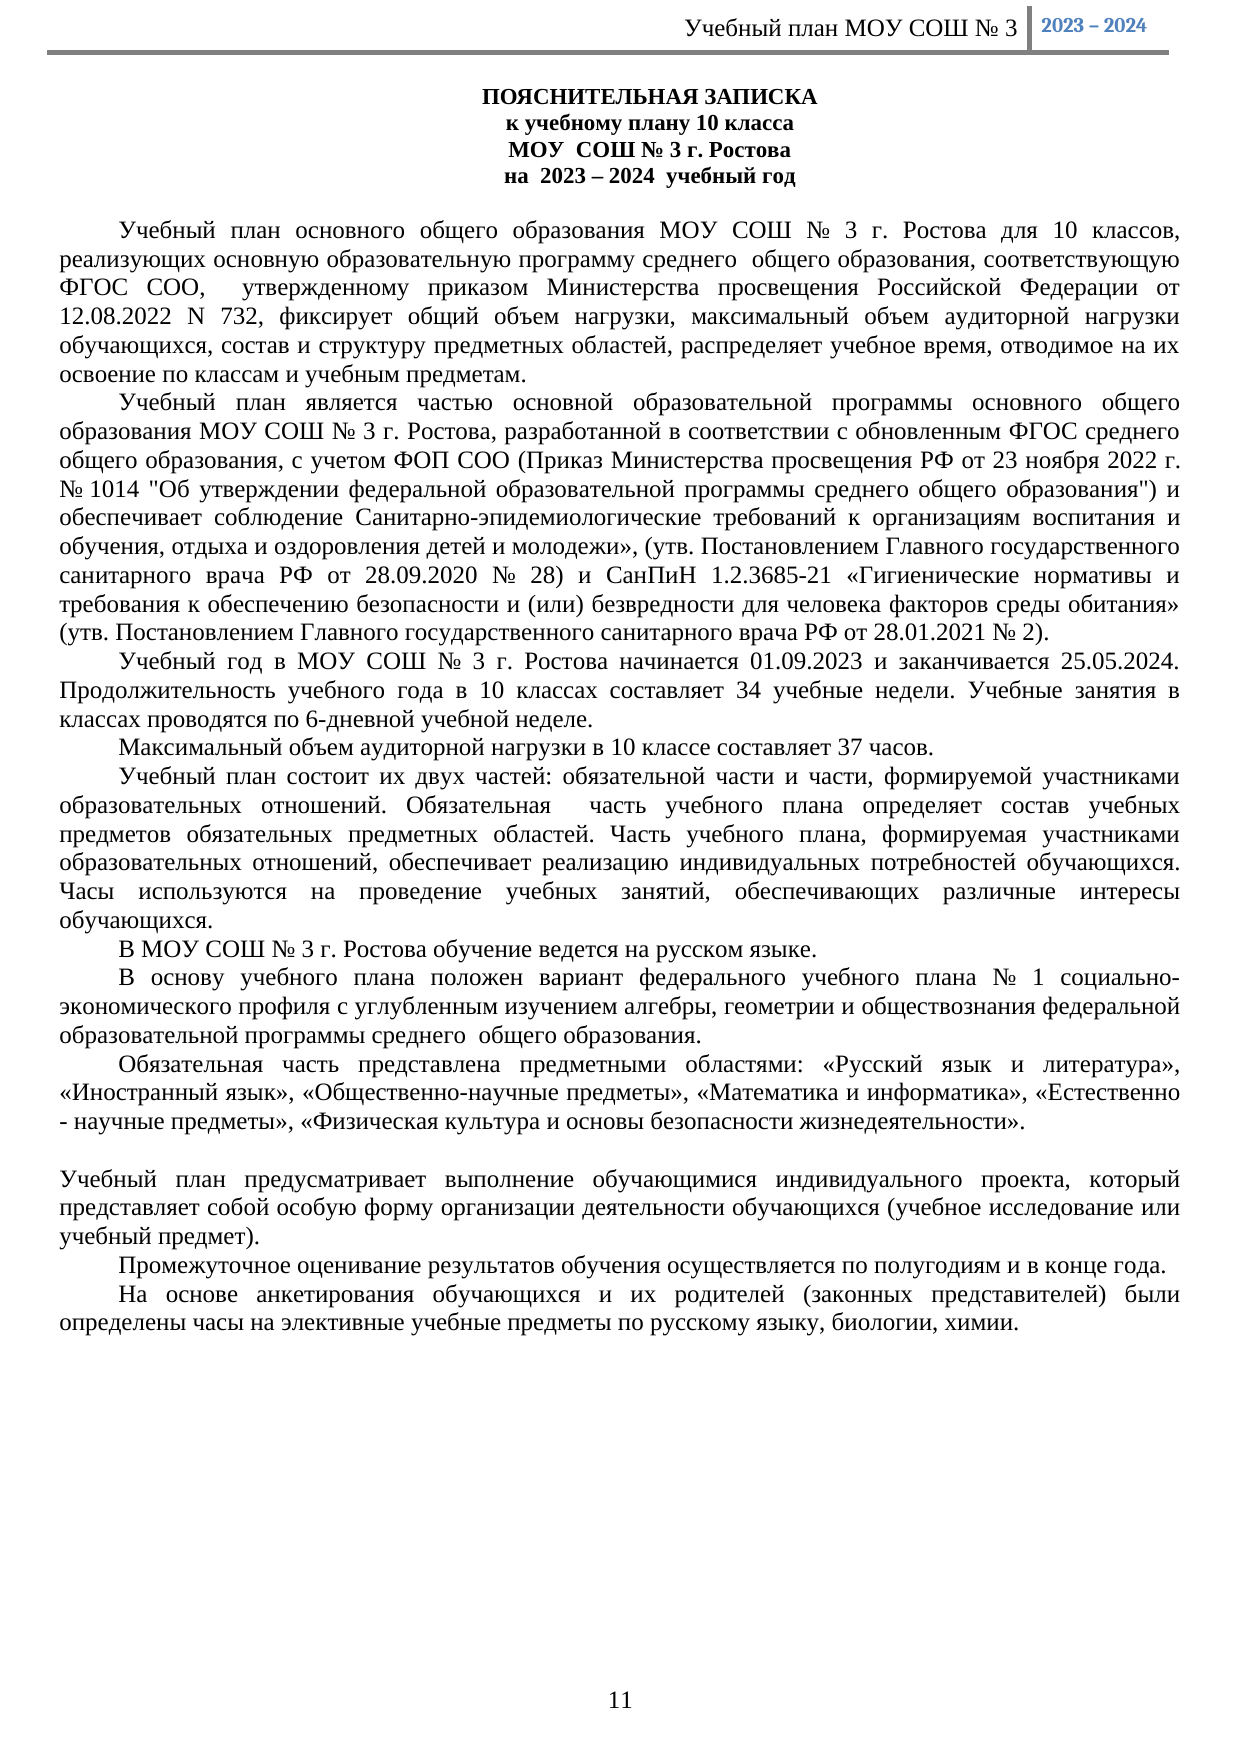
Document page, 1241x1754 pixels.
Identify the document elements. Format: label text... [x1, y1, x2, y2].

text Промежуточное оценивание результатов обучения осуществляется по полугодиям и в конце года. [59, 1250, 1181, 1279]
text к учебному плану 10 класса [59, 109, 1181, 136]
text Учебный год в МОУ СОШ № 3 г. Ростова начинается 01.09.2023 и заканчивается 25.05.2024. Продолжительность учебного года в 10 классах составляет 34 учебные недели. Учебные занятия в классах проводятся по 6-дневной учебной неделе. [59, 646, 1181, 732]
text На основе анкетирования обучающихся и их родителей (законных представителей) были определены часы на элективные учебные предметы по русскому языку, биологии, химии. [59, 1279, 1181, 1336]
text Обязательная часть представлена предметными областями: «Русский язык и литература», «Иностранный язык», «Общественно-научные предметы», «Математика и информатика», «Естественно - научные предметы», «Физическая культура и основы безопасности жизнедеятельности». [59, 1049, 1181, 1135]
text Максимальный объем аудиторной нагрузки в 10 классе составляет 37 часов. [59, 732, 1181, 761]
text Учебный план предусматривает выполнение обучающимися индивидуального проекта, который представляет собой особую форму организации деятельности обучающихся (учебное исследование или учебный предмет). [59, 1164, 1181, 1250]
text на 2023 – 2024 учебный год [59, 162, 1181, 188]
text В основу учебного плана положен вариант федерального учебного плана № 1 социально-экономического профиля с углубленным изучением алгебры, геометрии и обществознания федеральной образовательной программы среднего общего образования. [59, 962, 1181, 1049]
text В МОУ СОШ № 3 г. Ростова обучение ведется на русском языке. [59, 934, 1181, 962]
subtitle ПОЯСНИТЕЛЬНАЯ ЗАПИСКА [59, 83, 1181, 109]
text МОУ СОШ № 3 г. Ростова [59, 136, 1181, 162]
text Учебный план является частью основной образовательной программы основного общего образования МОУ СОШ № 3 г. Ростова, разработанной в соответствии с обновленным ФГОС среднего общего образования, с учетом ФОП СОО (Приказ Министерства просвещения РФ от 23 ноября 2022 г. № 1014 "Об утверждении федеральной образовательной программы среднего общего образования") и обеспечивает соблюдение Санитарно-эпидемиологические требований к организациям воспитания и обучения, отдыха и оздоровления детей и молодежи», (утв. Постановлением Главного государственного санитарного врача РФ от 28.09.2020 № 28) и СанПиН 1.2.3685-21 «Гигиенические нормативы и требования к обеспечению безопасности и (или) безвредности для человека факторов среды обитания» (утв. Постановлением Главного государственного санитарного врача РФ от 28.01.2021 № 2). [59, 387, 1181, 646]
text Учебный план состоит их двух частей: обязательной части и части, формируемой участниками образовательных отношений. Обязательная часть учебного плана определяет состав учебных предметов обязательных предметных областей. Часть учебного плана, формируемая участниками образовательных отношений, обеспечивает реализацию индивидуальных потребностей обучающихся. Часы используются на проведение учебных занятий, обеспечивающих различные интересы обучающихся. [59, 761, 1181, 934]
text Учебный план основного общего образования МОУ СОШ № 3 г. Ростова для 10 классов, реализующих основную образовательную программу среднего общего образования, соответствующую ФГОС СОО, утвержденному приказом Министерства просвещения Российской Федерации от 12.08.2022 N 732, фиксирует общий объем нагрузки, максимальный объем аудиторной нагрузки обучающихся, состав и структуру предметных областей, распределяет учебное время, отводимое на их освоение по классам и учебным предметам. [59, 215, 1181, 387]
